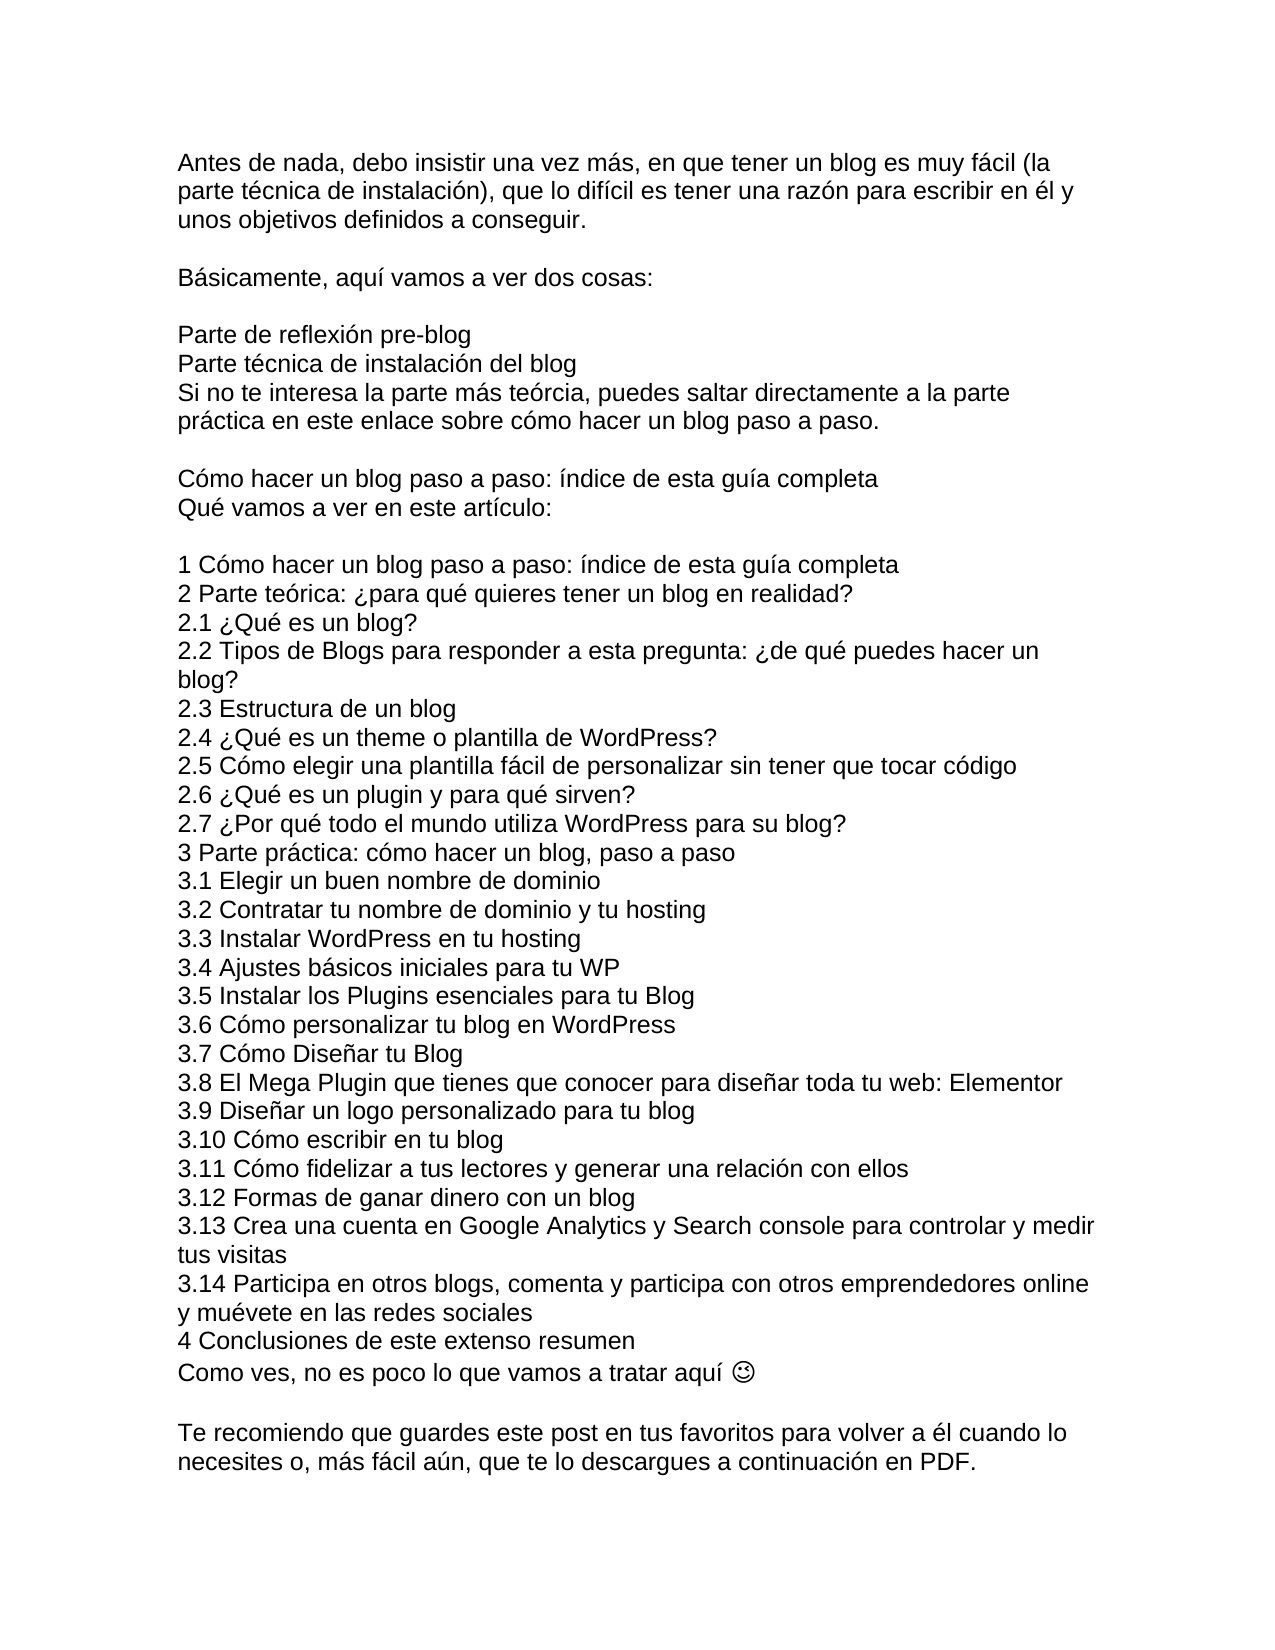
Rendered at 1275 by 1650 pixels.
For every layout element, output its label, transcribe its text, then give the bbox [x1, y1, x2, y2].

text 3.9 Diseñar un logo personalizado para tu blog [177, 1096, 1098, 1125]
text Si no te interesa la parte más teórcia, puedes saltar directamente a la parte práctica en este enlace sobre cómo hacer un blog paso a paso. [177, 378, 1098, 435]
text Te recomiendo que guardes este post en tus favoritos para volver a él cuando lo necesites o, más fácil aún, que te lo descargues a continuación en PDF. [177, 1418, 1098, 1475]
text Qué vamos a ver en este artículo: [177, 493, 1098, 521]
text 3.5 Instalar los Plugins esenciales para tu Blog [177, 981, 1098, 1010]
text 2.6 ¿Qué es un plugin y para qué sirven? [177, 780, 1098, 809]
text 2 Parte teórica: ¿para qué quieres tener un blog en realidad? [177, 579, 1098, 608]
text Antes de nada, debo insistir una vez más, en que tener un blog es muy fácil (la parte técnica de instalación), que lo difícil es tener una razón para escribir en él y unos objetivos definidos a conseguir. [177, 148, 1098, 234]
text 3.7 Cómo Diseñar tu Blog [177, 1039, 1098, 1068]
text 3.13 Crea una cuenta en Google Analytics y Search console para controlar y medir tus visitas [177, 1211, 1098, 1269]
text 2.5 Cómo elegir una plantilla fácil de personalizar sin tener que tocar código [177, 751, 1098, 780]
text 2.3 Estructura de un blog [177, 694, 1098, 723]
text Parte técnica de instalación del blog [177, 349, 1098, 378]
text Básicamente, aquí vamos a ver dos cosas: [177, 263, 1098, 291]
text 2.2 Tipos de Blogs para responder a esta pregunta: ¿de qué puedes hacer un blog? [177, 636, 1098, 694]
text Cómo hacer un blog paso a paso: índice de esta guía completa [177, 464, 1098, 493]
text 2.7 ¿Por qué todo el mundo utiliza WordPress para su blog? [177, 809, 1098, 838]
text 2.4 ¿Qué es un theme o plantilla de WordPress? [177, 723, 1098, 751]
text 4 Conclusiones de este extenso resumen [177, 1326, 1098, 1355]
text 3.12 Formas de ganar dinero con un blog [177, 1183, 1098, 1211]
text 3.2 Contratar tu nombre de dominio y tu hosting [177, 895, 1098, 924]
text 3.14 Participa en otros blogs, comenta y participa con otros emprendedores online y muévete en las redes sociales [177, 1269, 1098, 1326]
text 3 Parte práctica: cómo hacer un blog, paso a paso [177, 838, 1098, 866]
text 1 Cómo hacer un blog paso a paso: índice de esta guía completa [177, 550, 1098, 579]
text 2.1 ¿Qué es un blog? [177, 608, 1098, 636]
text 3.10 Cómo escribir en tu blog [177, 1125, 1098, 1154]
text Parte de reflexión pre-blog [177, 320, 1098, 349]
text 3.11 Cómo fidelizar a tus lectores y generar una relación con ellos [177, 1154, 1098, 1183]
text 3.6 Cómo personalizar tu blog en WordPress [177, 1010, 1098, 1039]
text 3.1 Elegir un buen nombre de dominio [177, 866, 1098, 895]
text 3.3 Instalar WordPress en tu hosting [177, 924, 1098, 953]
text 3.8 El Mega Plugin que tienes que conocer para diseñar toda tu web: Elementor [177, 1068, 1098, 1096]
text Como ves, no es poco lo que vamos a tratar aquí 😉 [177, 1355, 1098, 1389]
text 3.4 Ajustes básicos iniciales para tu WP [177, 953, 1098, 981]
